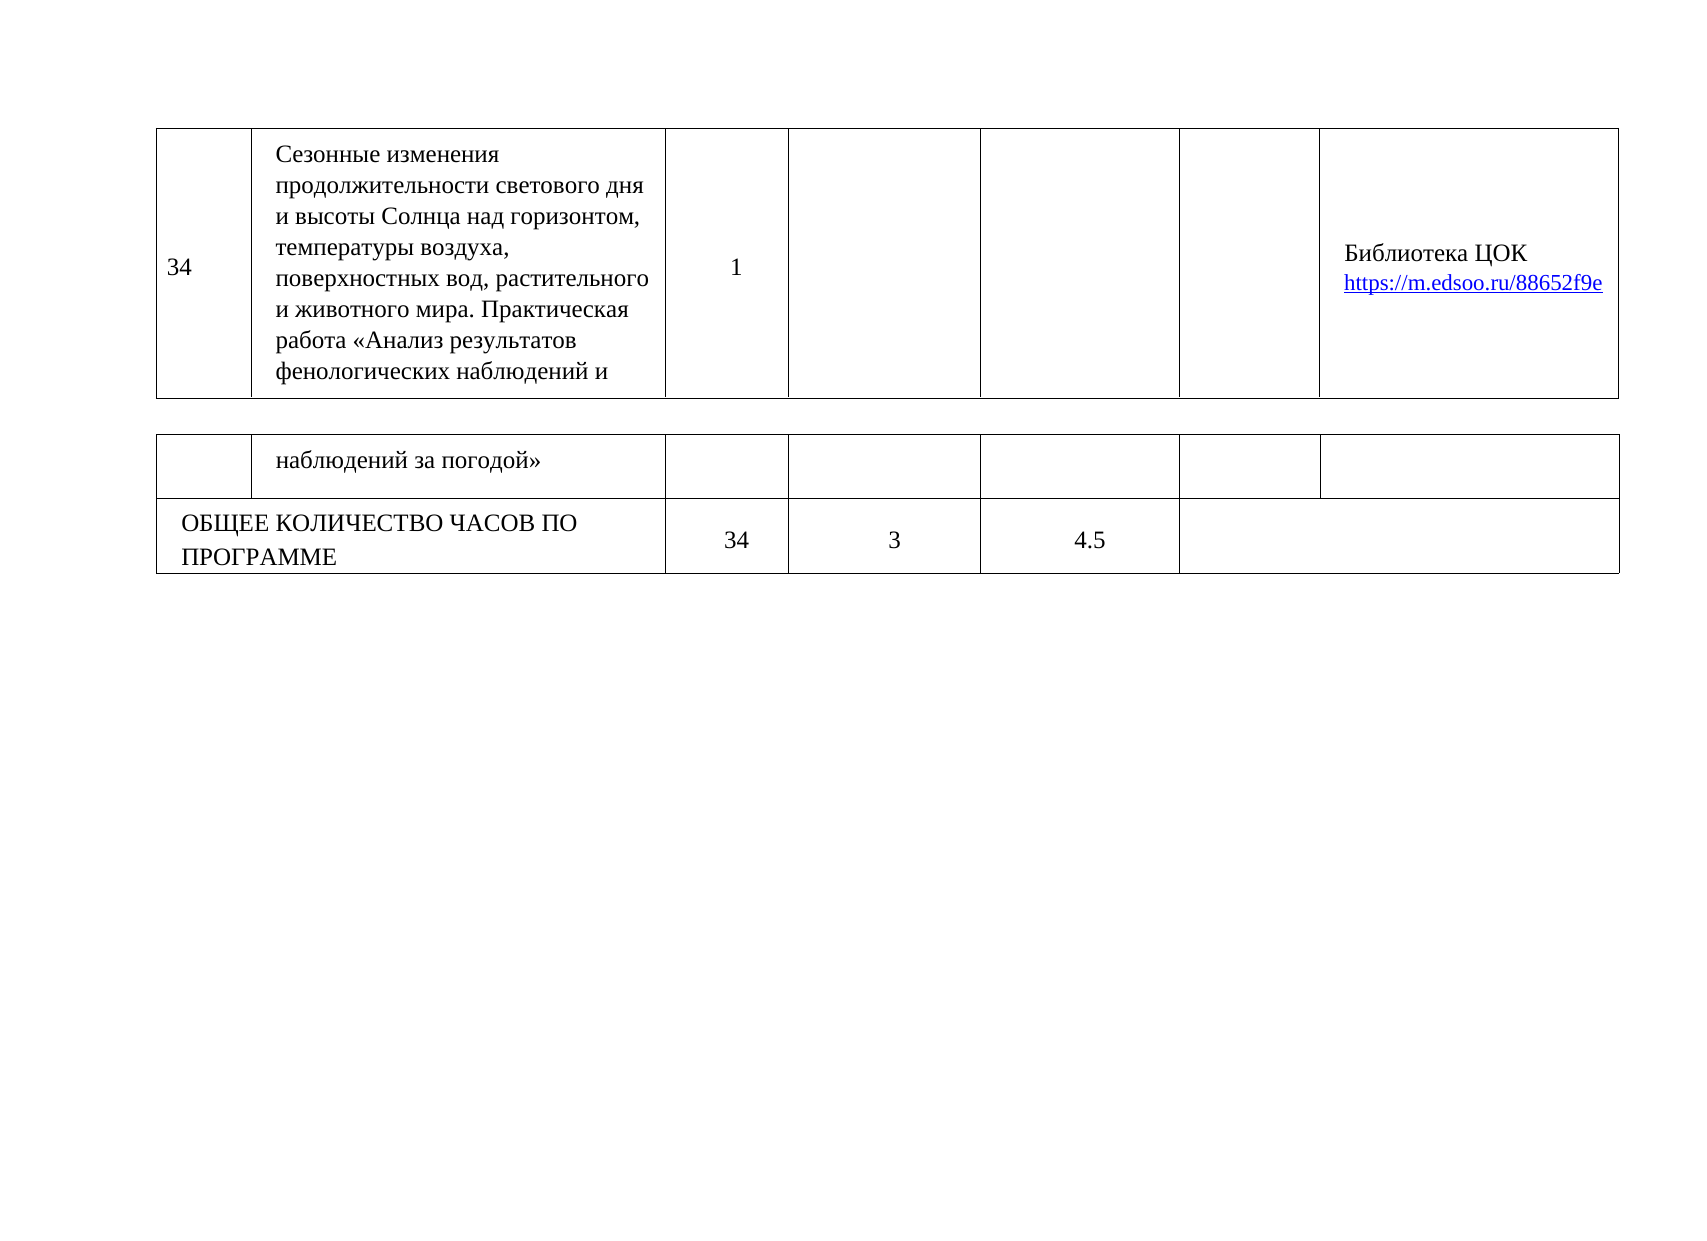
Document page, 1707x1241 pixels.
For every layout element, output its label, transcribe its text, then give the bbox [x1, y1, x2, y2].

table_cell 34 [666, 499, 788, 573]
table_header [1180, 435, 1320, 498]
table_cell 4.5 [981, 499, 1179, 573]
table_cell Библиотека ЦОК https://m.edsoo.ru/88652f9e [1320, 129, 1618, 397]
table_cell Сезонные изменения продолжительности светового дня и высоты Солнца над горизонтом, температуры воздуха, поверхностных вод, растительного и животного мира. Практическая работа «Анализ результатов фенологических наблюдений и [252, 129, 665, 397]
table_header наблюдений за погодой» [252, 435, 665, 498]
table_cell 34 [157, 129, 251, 397]
table_cell [981, 129, 1179, 397]
table_header [157, 435, 251, 498]
table_cell [789, 129, 980, 397]
table_cell [1180, 129, 1319, 397]
table_cell [1180, 499, 1619, 573]
table_cell ОБЩЕЕ КОЛИЧЕСТВО ЧАСОВ ПО ПРОГРАММЕ [157, 499, 665, 573]
table_cell 1 [666, 129, 788, 397]
table_header [789, 435, 980, 498]
table_header [1321, 435, 1619, 498]
table_header [981, 435, 1179, 498]
table_cell 3 [789, 499, 980, 573]
table_header [666, 435, 788, 498]
